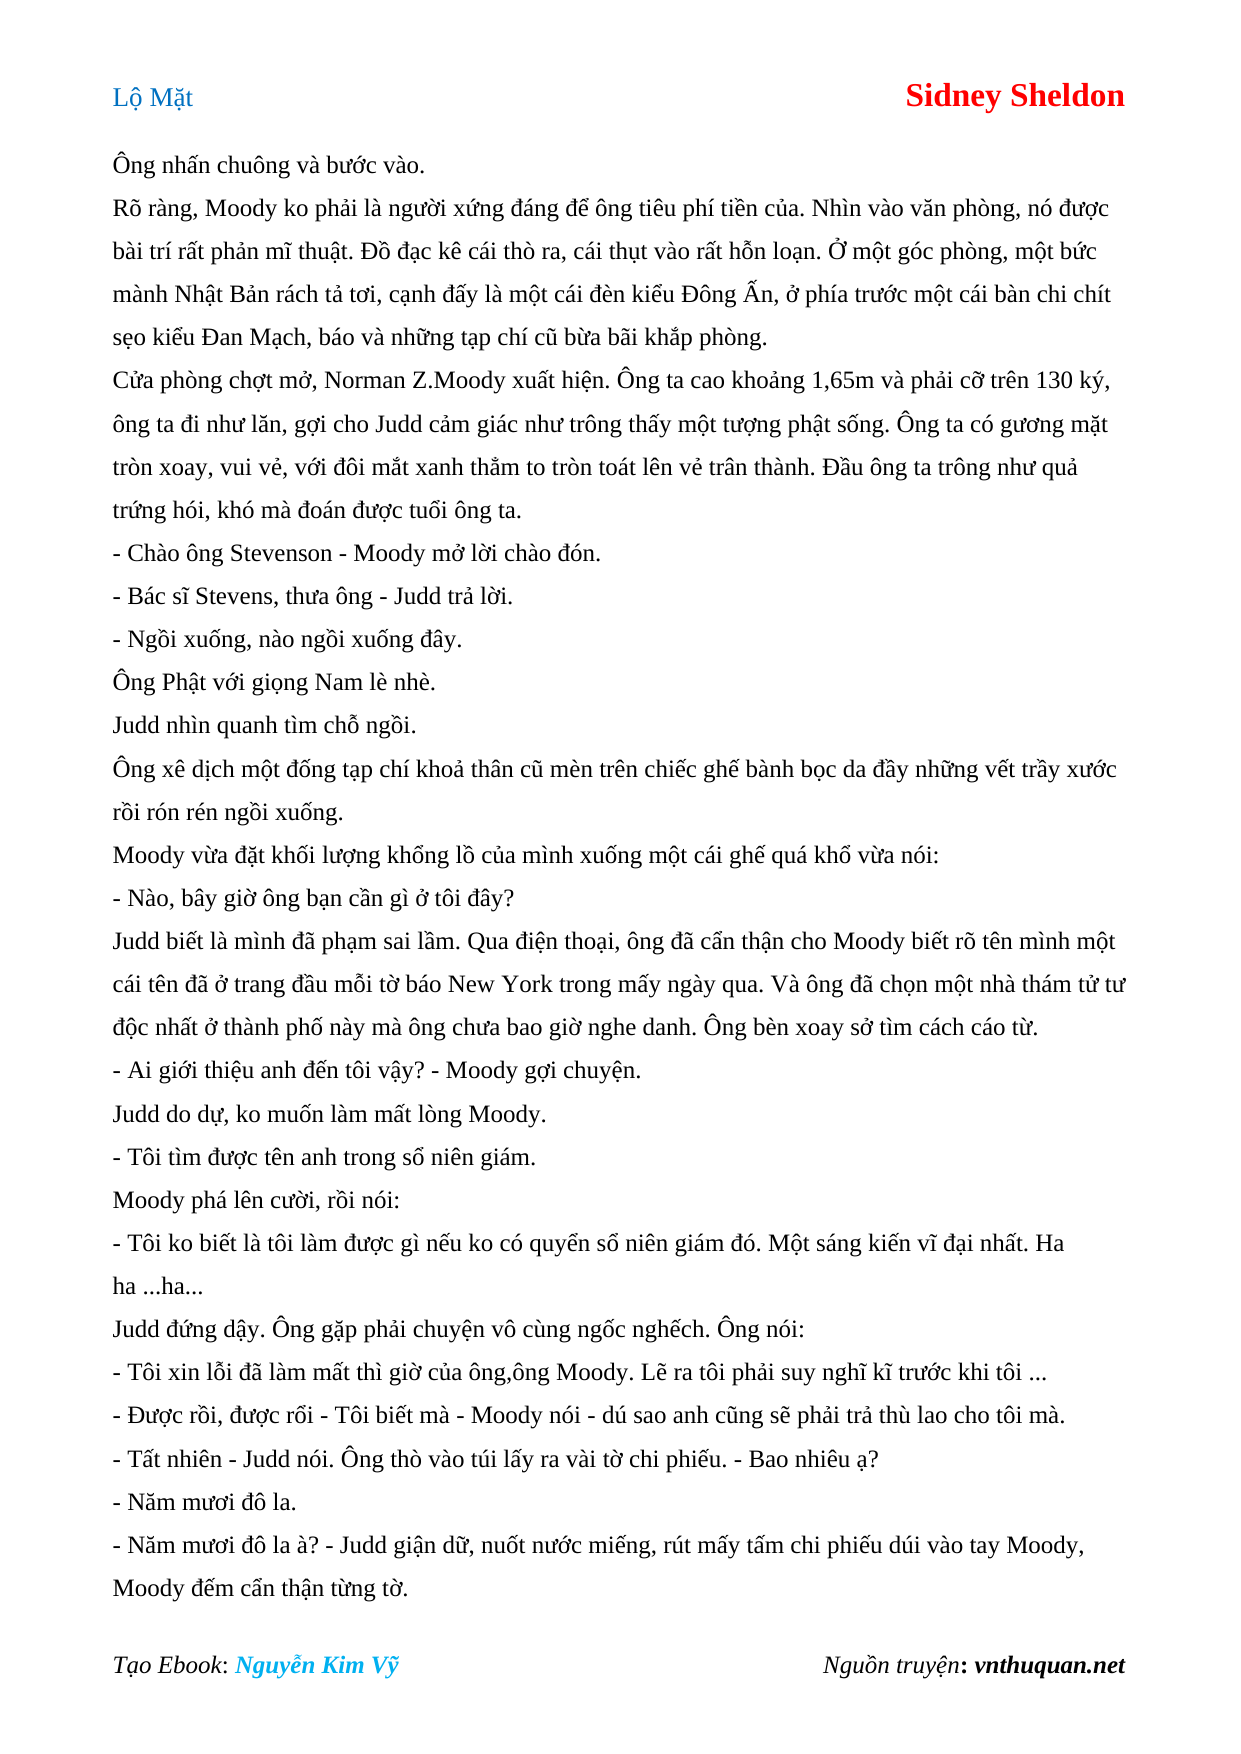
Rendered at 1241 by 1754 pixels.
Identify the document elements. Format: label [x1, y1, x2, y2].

text [112, 150, 1128, 1602]
